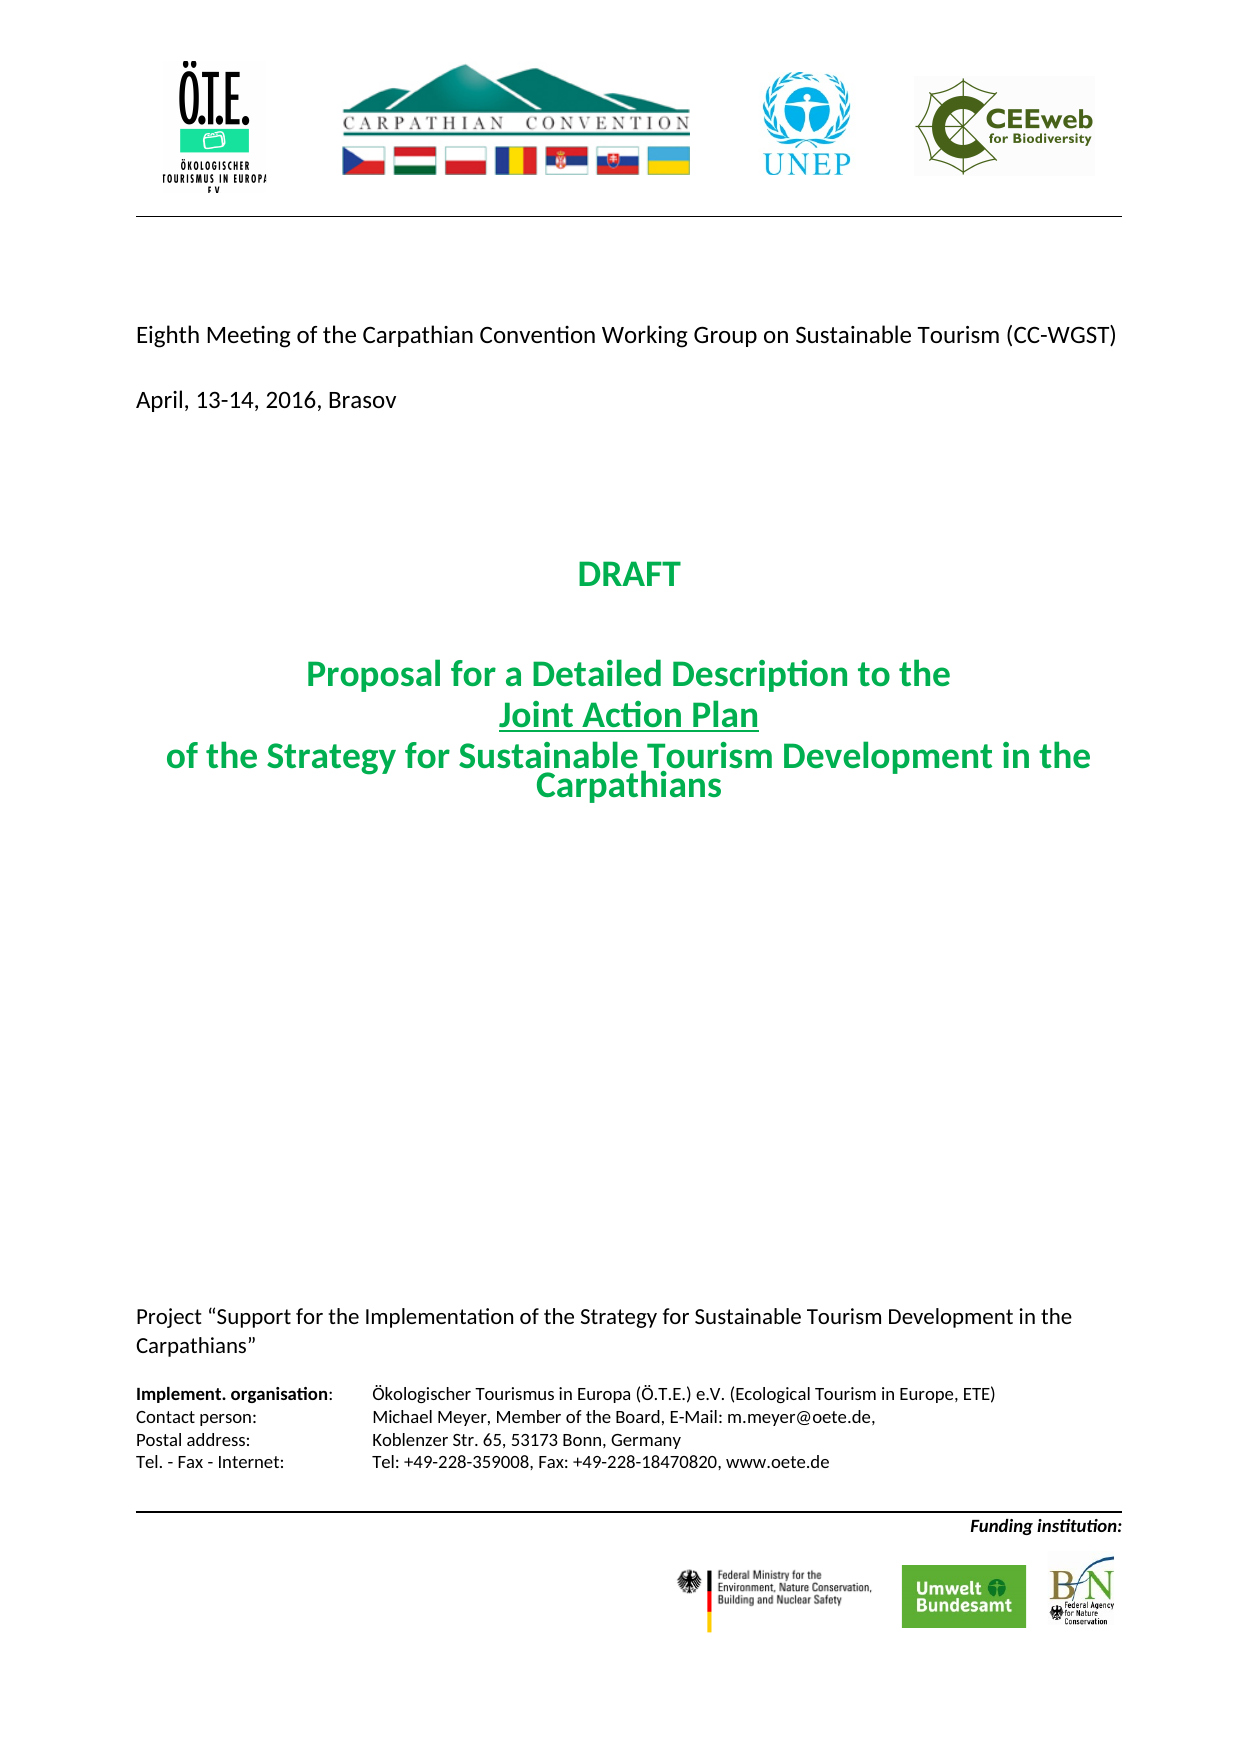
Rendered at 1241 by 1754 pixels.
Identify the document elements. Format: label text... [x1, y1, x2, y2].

picture [913, 76, 1095, 176]
text of the Strategy for Sustainable Tourism Development in the Carpathians [136, 746, 1122, 803]
text Project “Support for the Implementation of the Strategy for Sustainable Tourism Development in the Carpathians” [136, 1302, 1122, 1359]
text April, 13-14, 2016, Brasov [136, 385, 1122, 414]
picture [758, 72, 856, 175]
text DRAFT [136, 550, 1122, 596]
text Joint Action Plan [136, 705, 1122, 733]
picture [1047, 1551, 1115, 1625]
text Postal address: Koblenzer Str. 65, 53173 Bonn, Germany [136, 1428, 1122, 1451]
text Proposal for a Detailed Description to the [136, 664, 1122, 692]
text Implement. organisation: Ökologischer Tourismus in Europa (Ö.T.E.) e.V. (Ecological Tourism in Europe, ETE) [136, 1382, 1122, 1405]
picture [341, 61, 690, 175]
text Contact person: Michael Meyer, Member of the Board, E-Mail: m.meyer@oete.de, [136, 1405, 1122, 1428]
subtitle Eighth Meeting of the Carpathian Convention Working Group on Sustainable Tourism (CC-WGST) [136, 319, 1122, 349]
text Funding institution: [136, 1513, 1122, 1537]
picture [660, 1551, 1027, 1653]
text Tel. - Fax - Internet: Tel: +49-228-359008, Fax: +49-228-18470820, www.oete.de [136, 1451, 1122, 1474]
picture [162, 61, 266, 193]
